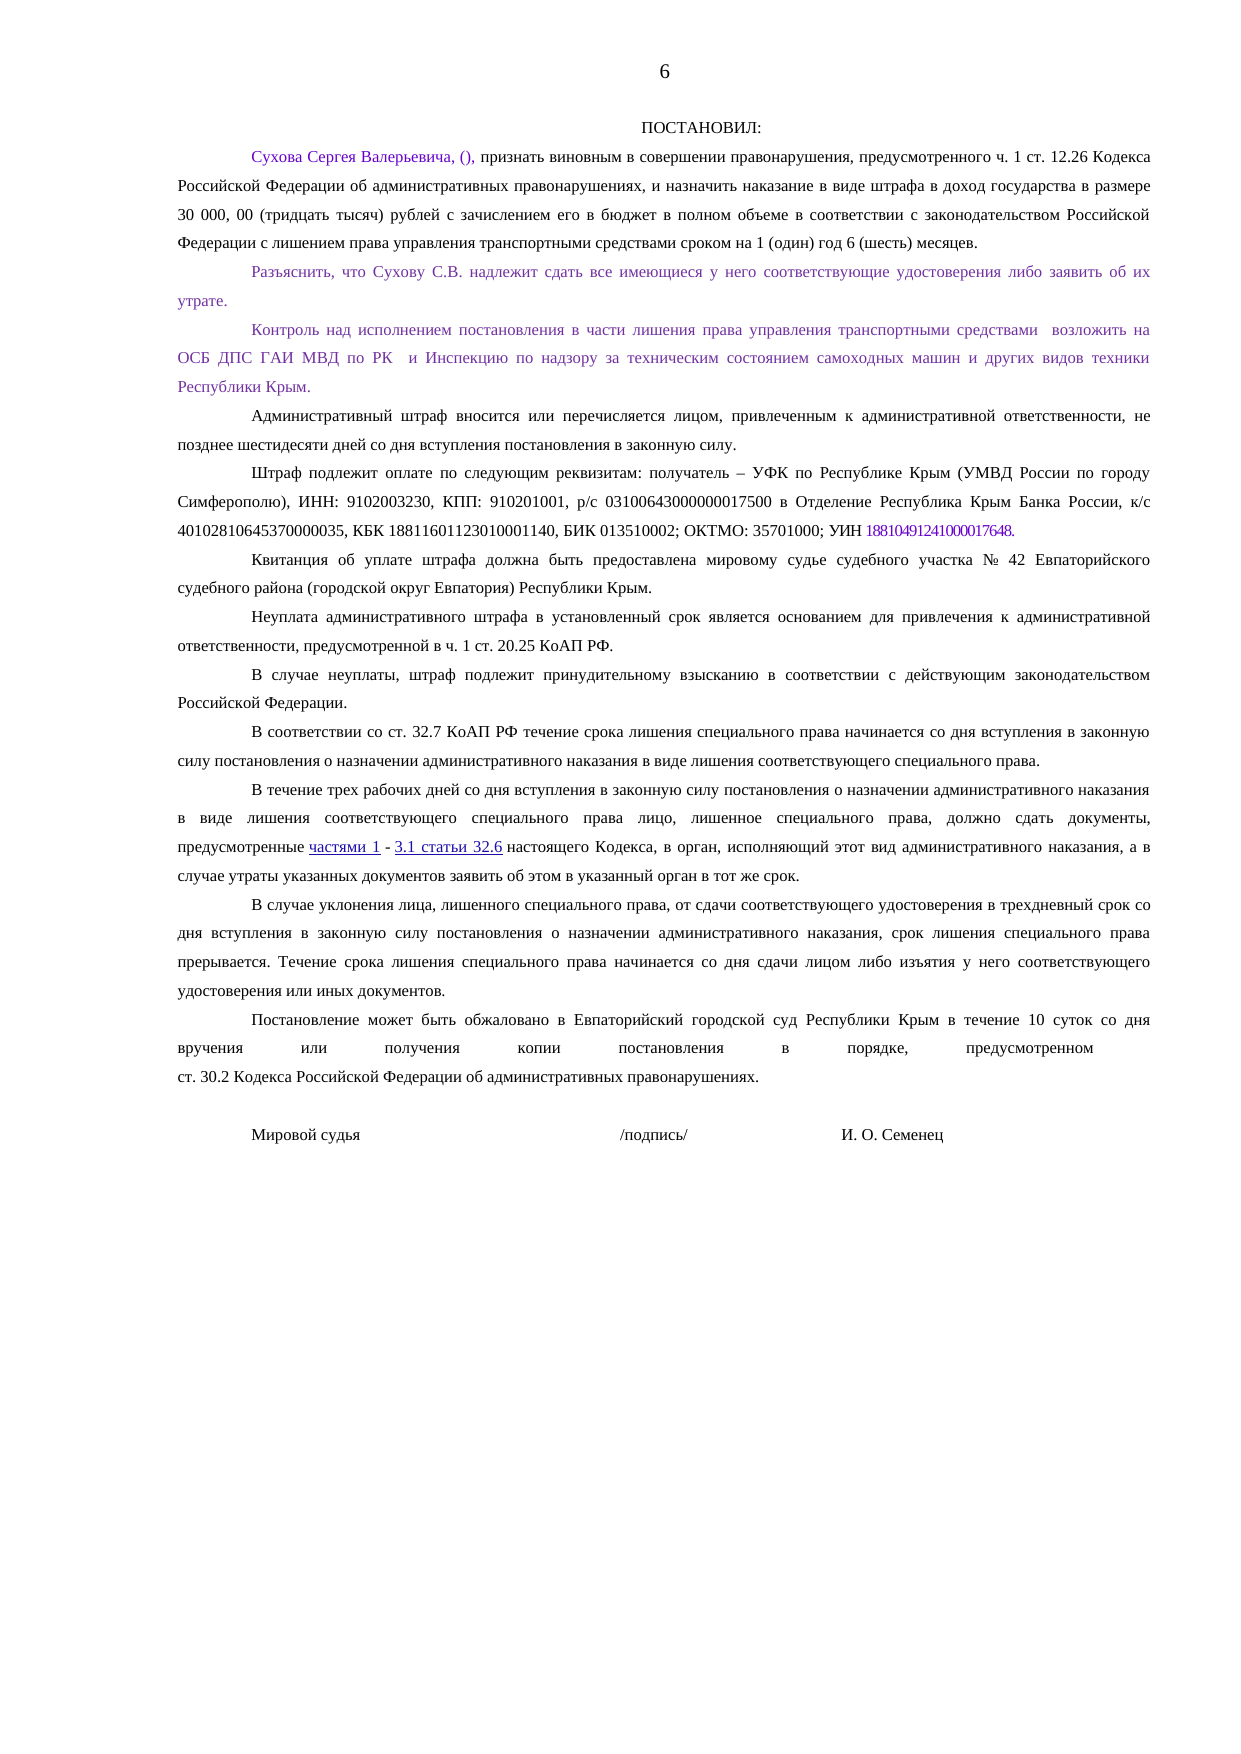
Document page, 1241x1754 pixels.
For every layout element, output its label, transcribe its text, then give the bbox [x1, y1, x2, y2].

text Контроль над исполнением постановления в части лишения права управления транспортными средствами возложить на ОСБ ДПС ГАИ МВД по РК и Инспекцию по надзору за техническим состоянием самоходных машин и других видов техники Республики Крым. [177, 319, 1152, 396]
text В течение трех рабочих дней со дня вступления в законную силу постановления о назначении административного наказания в виде лишения соответствующего специального права лицо, лишенное специального права, должно сдать документы, предусмотренные частями 1 - 3.1 статьи 32.6 настоящего Кодекса, в орган, исполняющий этот вид административного наказания, а в случае утраты указанных документов заявить об этом в указанный орган в тот же срок. [177, 855, 1152, 885]
text Неуплата административного штрафа в установленный срок является основанием для привлечения к административной ответственности, предусмотренной в ч. 1 ст. 20.25 КоАП РФ. [177, 607, 1152, 655]
text Административный штраф вносится или перечисляется лицом, привлеченным к административной ответственности, не позднее шестидесяти дней со дня вступления постановления в законную силу. [177, 406, 1152, 453]
text В течение трех рабочих дней со дня вступления в законную силу постановления о назначении административного наказания в виде лишения соответствующего специального права лицо, лишенное специального права, должно сдать документы, предусмотренные частями 1 - 3.1 статьи 32.6 настоящего Кодекса, в орган, исполняющий этот вид административного наказания, а в случае утраты указанных документов заявить об этом в указанный орган в тот же срок. [177, 779, 1152, 808]
text Квитанция об уплате штрафа должна быть предоставлена мировому судье судебного участка № 42 Евпаторийского судебного района (городской округ Евпатория) Республики Крым. [177, 549, 1152, 597]
text Штраф подлежит оплате по следующим реквизитам: получатель – УФК по Республике Крым (УМВД России по городу Симферополю), ИНН: 9102003230, КПП: 910201001, р/с 03100643000000017500 в Отделение Республика Крым Банка России, к/с 40102810645370000035, КБК 18811601123010001140, БИК 013510002; ОКТМО: 35701000; УИН 18810491241000017648. [177, 463, 1152, 540]
text Мировой судья /подпись/ И. О. Семенец [177, 1124, 1152, 1143]
text Постановление может быть обжаловано в Евпаторийский городской суд Республики Крым в течение 10 суток со дня вручения или получения копии постановления в порядке, предусмотренном ст. 30.2 Кодекса Российской Федерации об административных правонарушениях. [177, 1009, 1152, 1086]
text В течение трех рабочих дней со дня вступления в законную силу постановления о назначении административного наказания в виде лишения соответствующего специального права лицо, лишенное специального права, должно сдать документы, предусмотренные частями 1 - 3.1 статьи 32.6 настоящего Кодекса, в орган, исполняющий этот вид административного наказания, а в случае утраты указанных документов заявить об этом в указанный орган в тот же срок. [177, 827, 1152, 854]
text Разъяснить, что Сухову С.В. надлежит сдать все имеющиеся у него соответствующие удостоверения либо заявить об их утрате. [177, 262, 1152, 310]
text Сухова Сергея Валерьевича, (), признать виновным в совершении правонарушения, предусмотренного ч. 1 ст. 12.26 Кодекса Российской Федерации об административных правонарушениях, и назначить наказание в виде штрафа в доход государства в размере 30 000, 00 (тридцать тысяч) рублей с зачислением его в бюджет в полном объеме в соответствии с законодательством Российской Федерации с лишением права управления транспортными средствами сроком на 1 (один) год 6 (шесть) месяцев. [177, 147, 1152, 252]
text В соответствии со ст. 32.7 КоАП РФ течение срока лишения специального права начинается со дня вступления в законную силу постановления о назначении административного наказания в виде лишения соответствующего специального права. [177, 722, 1152, 770]
text ПОСТАНОВИЛ: [177, 118, 1152, 137]
text В случае уклонения лица, лишенного специального права, от сдачи соответствующего удостоверения в трехдневный срок со дня вступления в законную силу постановления о назначении административного наказания, срок лишения специального права прерывается. Течение срока лишения специального права начинается со дня сдачи лицом либо изъятия у него соответствующего удостоверения или иных документов. [177, 894, 1152, 1000]
text В случае неуплаты, штраф подлежит принудительному взысканию в соответствии с действующим законодательством Российской Федерации. [177, 664, 1152, 712]
